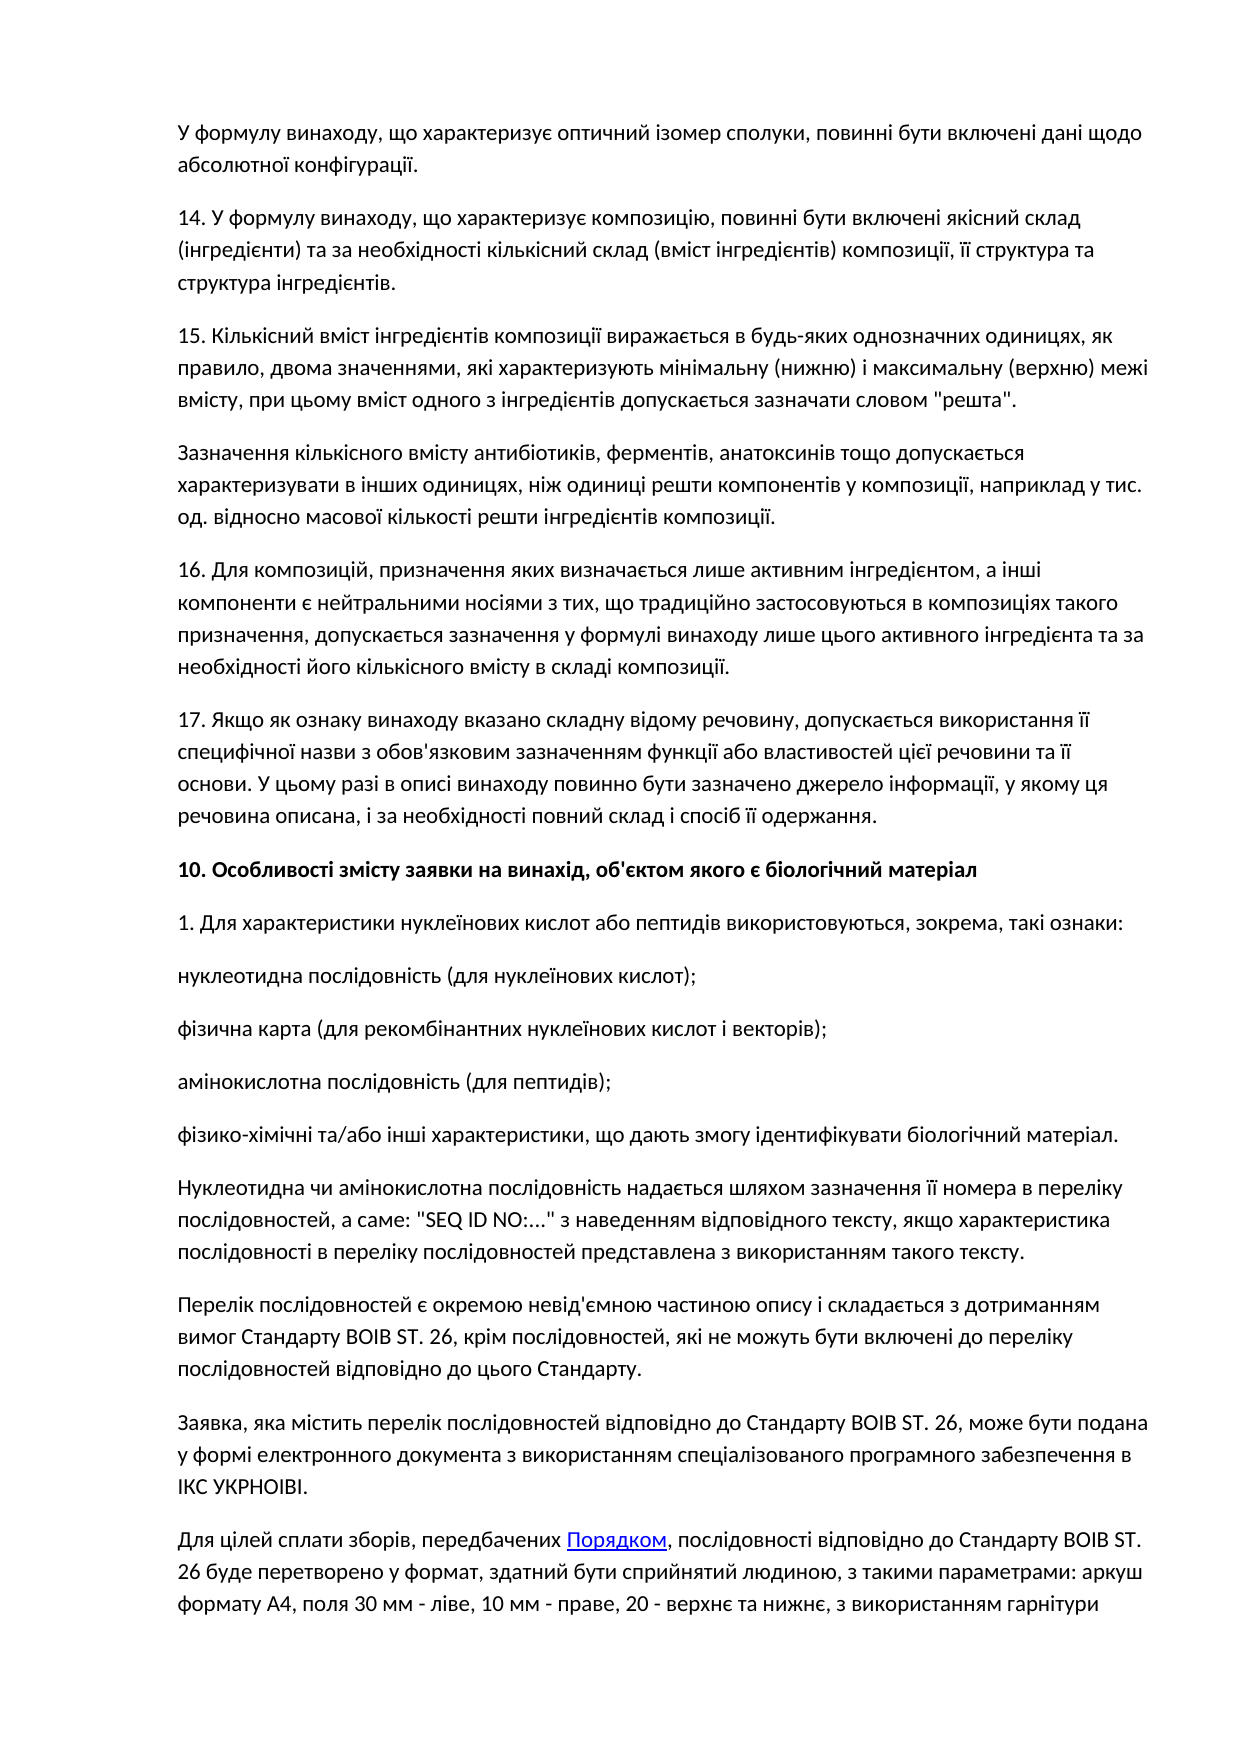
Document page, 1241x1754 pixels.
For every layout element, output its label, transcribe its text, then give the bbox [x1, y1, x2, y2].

text фізична карта (для рекомбінантних нуклеїнових кислот і векторів); [177, 1014, 1152, 1042]
text Нуклеотидна чи амінокислотна послідовність надається шляхом зазначення її номера в переліку послідовностей, а саме: "SEQ ID NO:..." з наведенням відповідного тексту, якщо характеристика послідовності в переліку послідовностей представлена з використанням такого тексту. [177, 1173, 1152, 1265]
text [177, 1525, 1152, 1617]
text 10. Особливості змісту заявки на винахід, об'єктом якого є біологічний матеріал [177, 855, 1152, 883]
text 14. У формулу винаходу, що характеризує композицію, повинні бути включені якісний склад (інгредієнти) та за необхідності кількісний склад (вміст інгредієнтів) композиції, її структура та структура інгредієнтів. [177, 203, 1152, 296]
text Заявка, яка містить перелік послідовностей відповідно до Стандарту ВОІВ ST. 26, може бути подана у формі електронного документа з використанням спеціалізованого програмного забезпечення в ІКС УКРНОІВІ. [177, 1408, 1152, 1500]
text нуклеотидна послідовність (для нуклеїнових кислот); [177, 961, 1152, 989]
text фізико-хімічні та/або інші характеристики, що дають змогу ідентифікувати біологічний матеріал. [177, 1120, 1152, 1148]
text 17. Якщо як ознаку винаходу вказано складну відому речовину, допускається використання її специфічної назви з обов'язковим зазначенням функції або властивостей цієї речовини та її основи. У цьому разі в описі винаходу повинно бути зазначено джерело інформації, у якому ця речовина описана, і за необхідності повний склад і спосіб її одержання. [177, 705, 1152, 830]
text 16. Для композицій, призначення яких визначається лише активним інгредієнтом, а інші компоненти є нейтральними носіями з тих, що традиційно застосовуються в композиціях такого призначення, допускається зазначення у формулі винаходу лише цього активного інгредієнта та за необхідності його кількісного вмісту в складі композиції. [177, 556, 1152, 680]
text амінокислотна послідовність (для пептидів); [177, 1067, 1152, 1095]
text 1. Для характеристики нуклеїнових кислот або пептидів використовуються, зокрема, такі ознаки: [177, 908, 1152, 936]
text Зазначення кількісного вмісту антибіотиків, ферментів, анатоксинів тощо допускається характеризувати в інших одиницях, ніж одиниці решти компонентів у композиції, наприклад у тис. од. відносно масової кількості решти інгредієнтів композиції. [177, 438, 1152, 531]
text 15. Кількісний вміст інгредієнтів композиції виражається в будь-яких однозначних одиницях, як правило, двома значеннями, які характеризують мінімальну (нижню) і максимальну (верхню) межі вмісту, при цьому вміст одного з інгредієнтів допускається зазначати словом "решта". [177, 321, 1152, 413]
text У формулу винаходу, що характеризує оптичний ізомер сполуки, повинні бути включені дані щодо абсолютної конфігурації. [177, 118, 1152, 178]
text Перелік послідовностей є окремою невід'ємною частиною опису і складається з дотриманням вимог Стандарту ВОІВ ST. 26, крім послідовностей, які не можуть бути включені до переліку послідовностей відповідно до цього Стандарту. [177, 1290, 1152, 1383]
